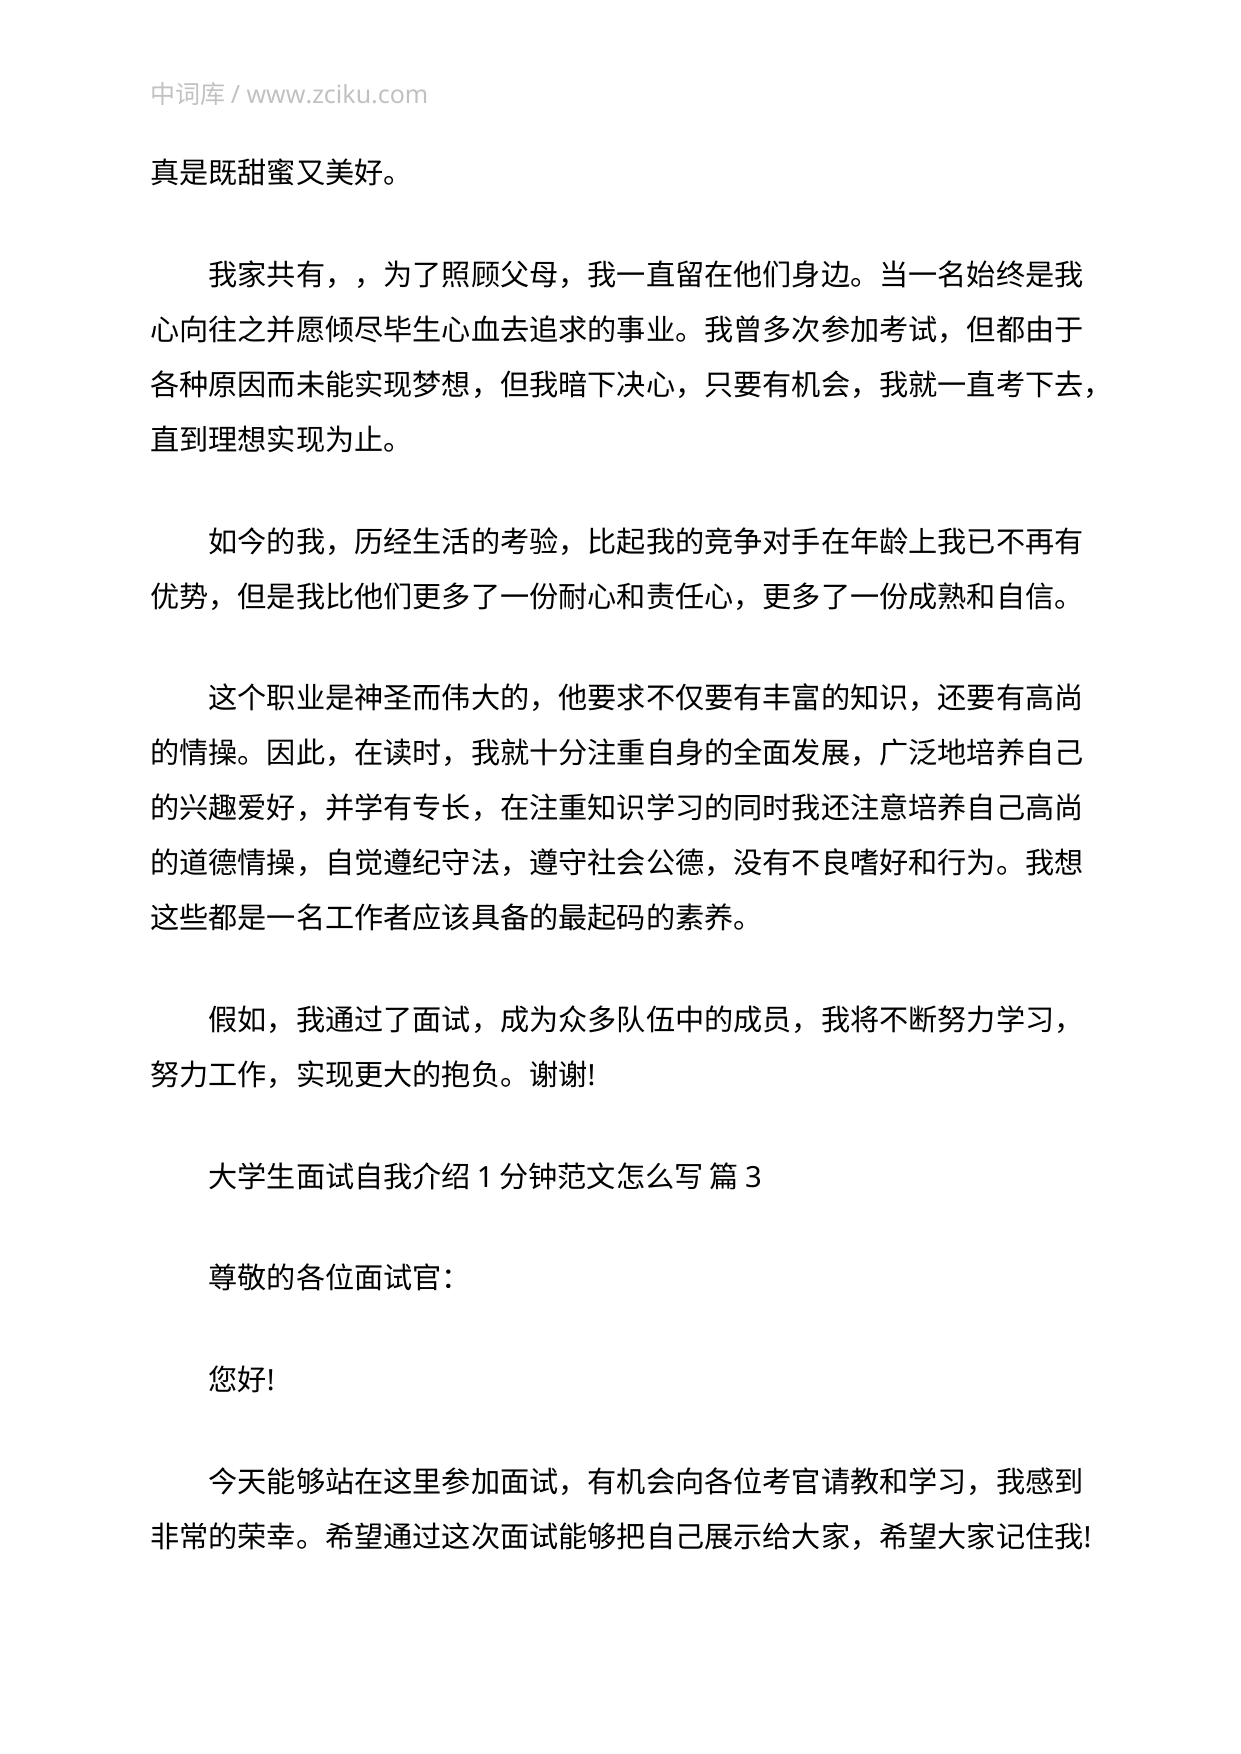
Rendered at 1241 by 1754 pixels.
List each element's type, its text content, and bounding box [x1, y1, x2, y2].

text 我家共有，，为了照顾父母，我一直留在他们身边。当一名始终是我心向往之并愿倾尽毕生心血去追求的事业。我曾多次参加考试，但都由于各种原因而未能实现梦想，但我暗下决心，只要有机会，我就一直考下去，直到理想实现为止。 [150, 252, 1090, 459]
text 这个职业是神圣而伟大的，他要求不仅要有丰富的知识，还要有高尚的情操。因此，在读时，我就十分注重自身的全面发展，广泛地培养自己的兴趣爱好，并学有专长，在注重知识学习的同时我还注意培养自己高尚的道德情操，自觉遵纪守法，遵守社会公德，没有不良嗜好和行为。我想这些都是一名工作者应该具备的最起码的素养。 [150, 675, 1090, 937]
text 如今的我，历经生活的考验，比起我的竞争对手在年龄上我已不再有优势，但是我比他们更多了一份耐心和责任心，更多了一份成熟和自信。 [150, 518, 1090, 615]
text 大学生面试自我介绍1分钟范文怎么写 篇3 [150, 1153, 1090, 1196]
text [150, 150, 1090, 192]
text 假如，我通过了面试，成为众多队伍中的成员，我将不断努力学习，努力工作，实现更大的抱负。谢谢! [150, 996, 1090, 1093]
text 您好! [150, 1357, 1090, 1399]
text 今天能够站在这里参加面试，有机会向各位考官请教和学习，我感到非常的荣幸。希望通过这次面试能够把自己展示给大家，希望大家记住我! [150, 1459, 1090, 1556]
text 尊敬的各位面试官： [150, 1255, 1090, 1297]
